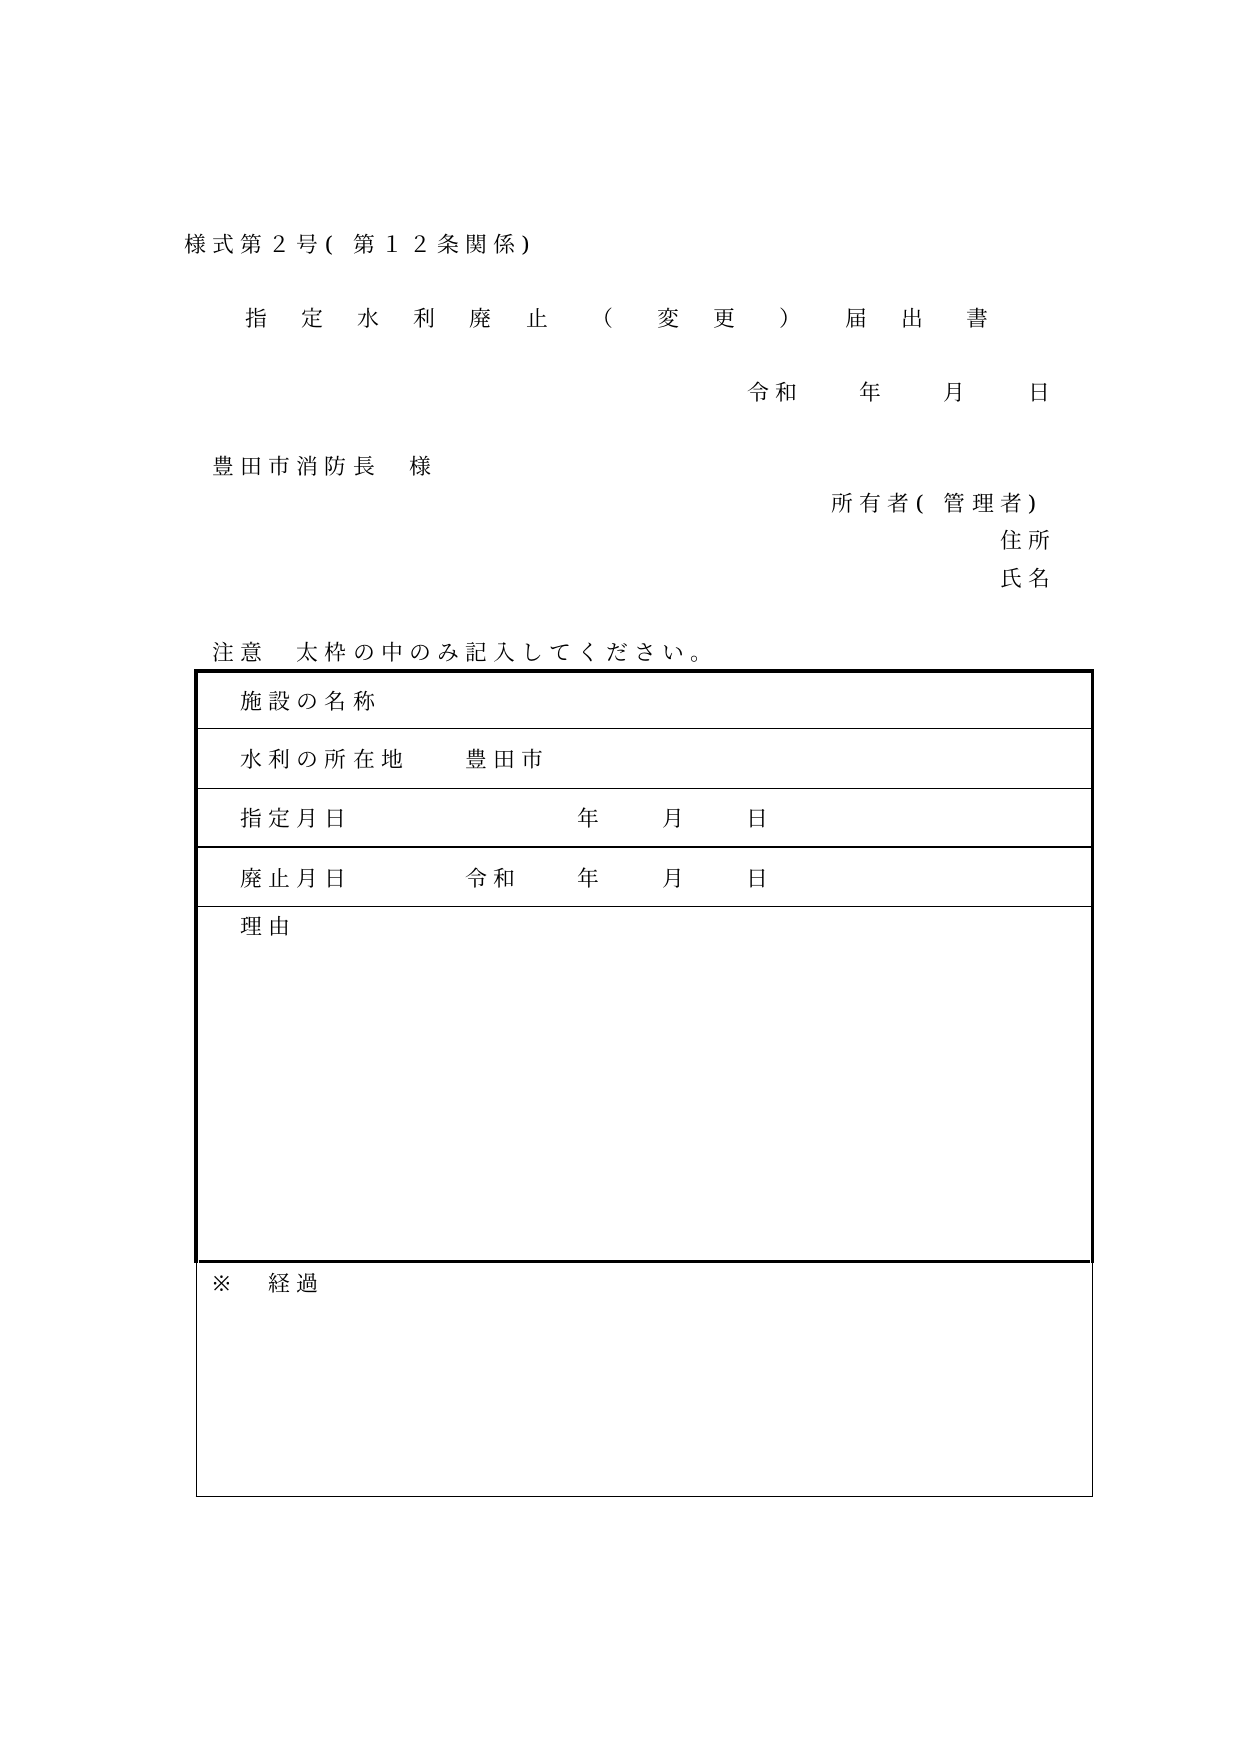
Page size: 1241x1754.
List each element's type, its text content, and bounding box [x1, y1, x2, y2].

table_header 施設の名称 [198, 673, 1091, 728]
text 令和 年 月 日 [184, 373, 1056, 410]
table_cell 理由 [198, 907, 1091, 1260]
text 豊田市消防長 様 [184, 447, 1056, 484]
text 指定水利廃止（変更）届出書 [184, 298, 1056, 336]
text 注意 太枠の中のみ記入してください。 [184, 632, 1056, 669]
table_cell 水利の所在地 豊田市 [198, 729, 1091, 787]
table_cell 指定月日 年 月 日 [198, 789, 1091, 846]
text 様式第２号(第１２条関係) [184, 224, 1056, 261]
text 住所 [184, 521, 1056, 558]
text 所有者(管理者) [184, 484, 1056, 521]
table_cell ※ 経過 [197, 1260, 1092, 1496]
table_cell 廃止月日 令和 年 月 日 [198, 848, 1091, 906]
text 氏名 [184, 558, 1056, 595]
